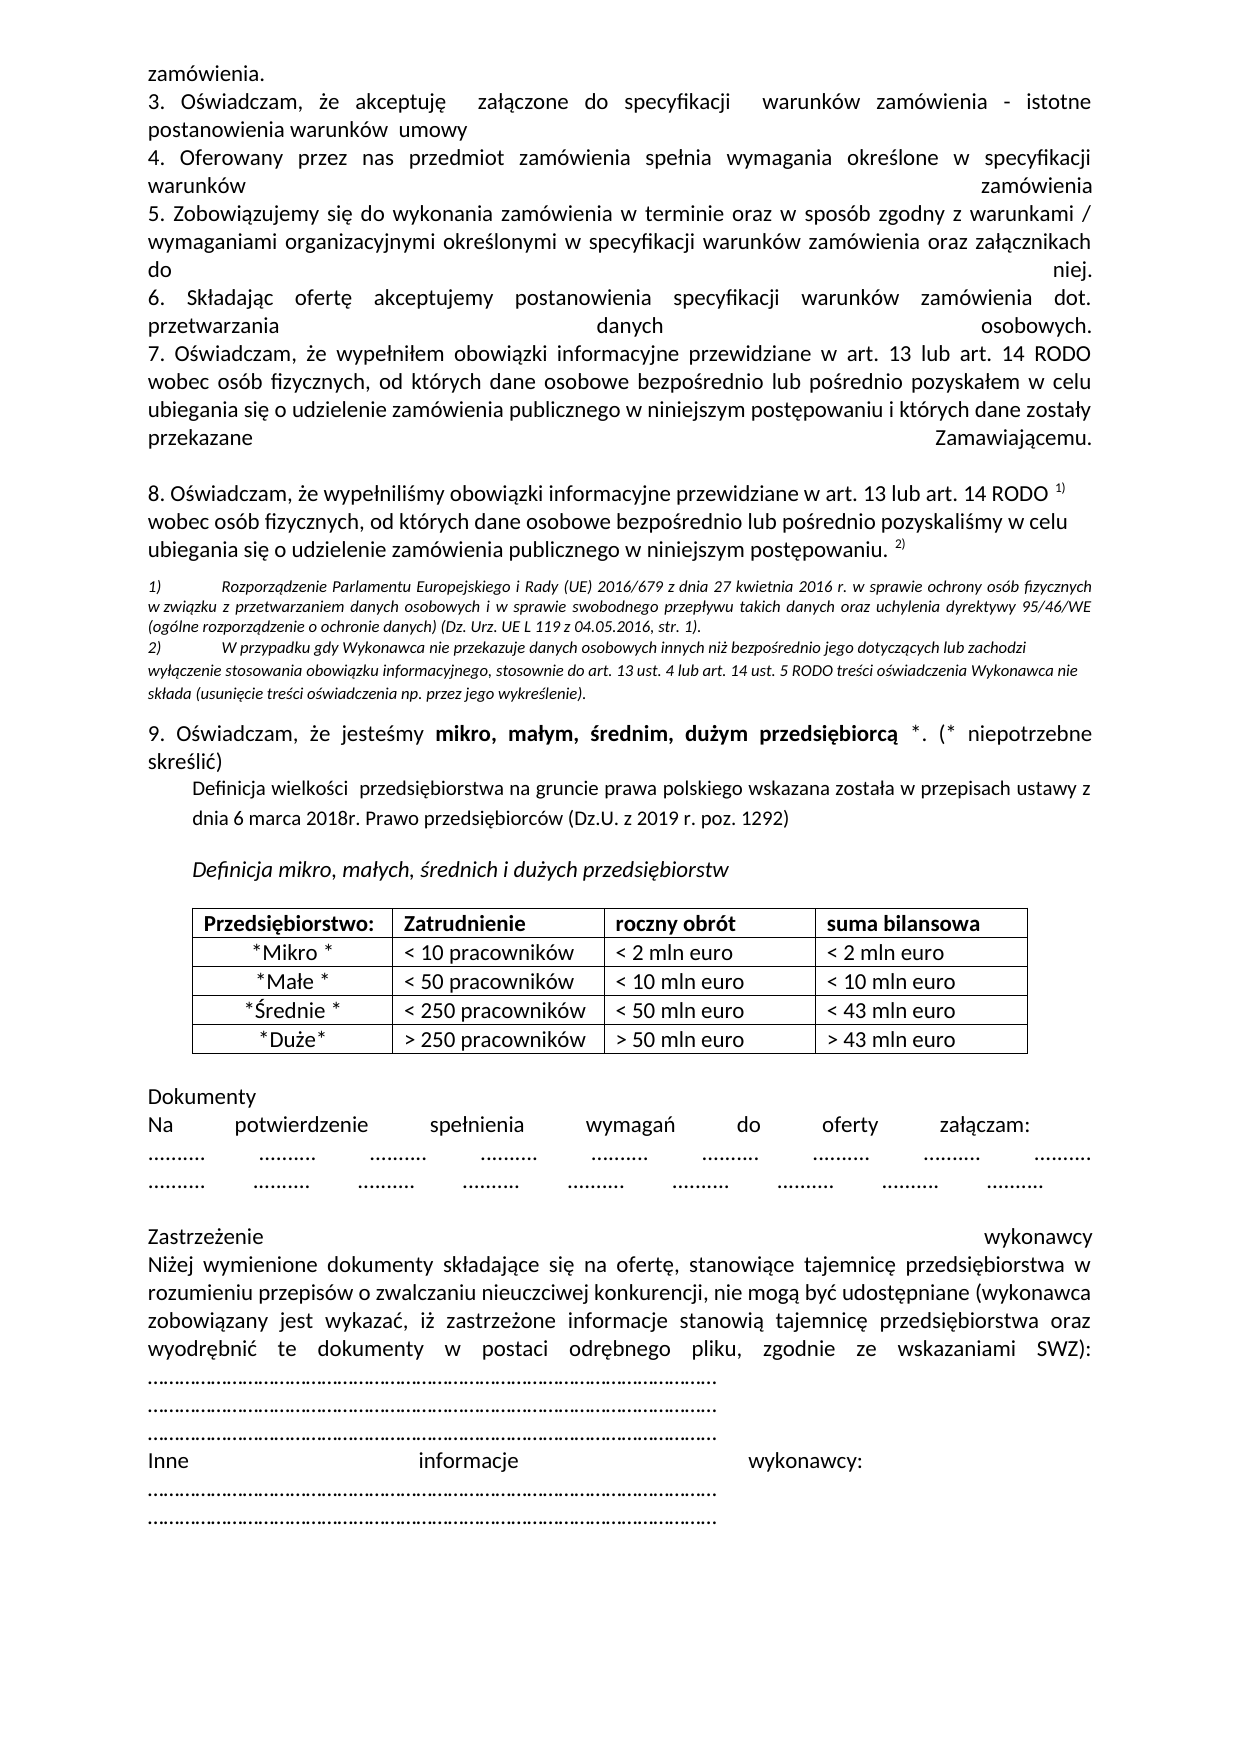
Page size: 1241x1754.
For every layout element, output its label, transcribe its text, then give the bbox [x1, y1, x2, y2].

table_cell < 250 pracowników [393, 996, 604, 1024]
text 8. Oświadczam, że wypełniliśmy obowiązki informacyjne przewidziane w art. 13 lub art. 14 RODO 1) wobec osób fizycznych, od których dane osobowe bezpośrednio lub pośrednio pozyskaliśmy w celu ubiegania się o udzielenie zamówienia publicznego w niniejszym postępowaniu. 2) [148, 479, 1081, 563]
text Definicja mikro, małych, średnich i dużych przedsiębiorstw [148, 855, 1093, 883]
table_cell < 10 mln euro [605, 967, 815, 995]
table_cell *Mikro * [193, 938, 392, 966]
table_header suma bilansowa [816, 909, 1027, 937]
table_cell < 50 mln euro [605, 996, 815, 1024]
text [148, 59, 1093, 143]
table_cell > 50 mln euro [605, 1025, 815, 1053]
text Dokumenty Na potwierdzenie spełnienia wymagań do oferty załączam: .......... .......... .......... .......... .......... .......... .......... .......... .......... .......... .......... .......... .......... .......... .......... .......... .......... .......... Zastrzeżenie wykonawcy Niżej wymienione dokumenty składające się na ofertę, stanowiące tajemnicę przedsiębiorstwa w rozumieniu przepisów o zwalczaniu nieuczciwej konkurencji, nie mogą być udostępniane (wykonawca zobowiązany jest wykazać, iż zastrzeżone informacje stanowią tajemnicę przedsiębiorstwa oraz wyodrębnić te dokumenty w postaci odrębnego pliku, zgodnie ze wskazaniami SWZ): ……………………………………………………………………………………………… ……………………………………………………………………………………………… ……………………………………………………………………………………………… Inne informacje wykonawcy: ……………………………………………………………………………………………… ……………………………………………………………………………………………… [148, 1082, 1093, 1586]
table_cell < 50 pracowników [393, 967, 604, 995]
table_cell < 2 mln euro [605, 938, 815, 966]
text Definicja wielkości przedsiębiorstwa na gruncie prawa polskiego wskazana została w przepisach ustawy z dnia 6 marca 2018r. Prawo przedsiębiorców (Dz.U. z 2019 r. poz. 1292) [192, 776, 1093, 830]
table_cell *Średnie * [193, 996, 392, 1024]
table_cell *Małe * [193, 967, 392, 995]
table_cell > 43 mln euro [816, 1025, 1027, 1053]
table_cell < 43 mln euro [816, 996, 1027, 1024]
text 9. Oświadczam, że jesteśmy mikro, małym, średnim, dużym przedsiębiorcą *. (* niepotrzebne skreślić) [148, 719, 1093, 776]
table_cell < 2 mln euro [816, 938, 1027, 966]
table_cell < 10 mln euro [816, 967, 1027, 995]
text 4. Oferowany przez nas przedmiot zamówienia spełnia wymagania określone w specyfikacji warunków zamówienia 5. Zobowiązujemy się do wykonania zamówienia w terminie oraz w sposób zgodny z warunkami / wymaganiami organizacyjnymi określonymi w specyfikacji warunków zamówienia oraz załącznikach do niej. 6. Składając ofertę akceptujemy postanowienia specyfikacji warunków zamówienia dot. przetwarzania danych osobowych. 7. Oświadczam, że wypełniłem obowiązki informacyjne przewidziane w art. 13 lub art. 14 RODO wobec osób fizycznych, od których dane osobowe bezpośrednio lub pośrednio pozyskałem w celu ubiegania się o udzielenie zamówienia publicznego w niniejszym postępowaniu i których dane zostały przekazane Zamawiającemu. [148, 143, 1093, 479]
table_header Zatrudnienie [393, 909, 604, 937]
text 2) W przypadku gdy Wykonawca nie przekazuje danych osobowych innych niż bezpośrednio jego dotyczących lub zachodzi wyłączenie stosowania obowiązku informacyjnego, stosownie do art. 13 ust. 4 lub art. 14 ust. 5 RODO treści oświadczenia Wykonawca nie składa (usunięcie treści oświadczenia np. przez jego wykreślenie). [148, 637, 1081, 704]
table_cell *Duże* [193, 1025, 392, 1053]
table_cell > 250 pracowników [393, 1025, 604, 1053]
table_header Przedsiębiorstwo: [193, 909, 392, 937]
text 1) Rozporządzenie Parlamentu Europejskiego i Rady (UE) 2016/679 z dnia 27 kwietnia 2016 r. w sprawie ochrony osób fizycznych w związku z przetwarzaniem danych osobowych i w sprawie swobodnego przepływu takich danych oraz uchylenia dyrektywy 95/46/WE (ogólne rozporządzenie o ochronie danych) (Dz. Urz. UE L 119 z 04.05.2016, str. 1). [148, 576, 1093, 637]
table_header roczny obrót [605, 909, 815, 937]
table_cell < 10 pracowników [393, 938, 604, 966]
